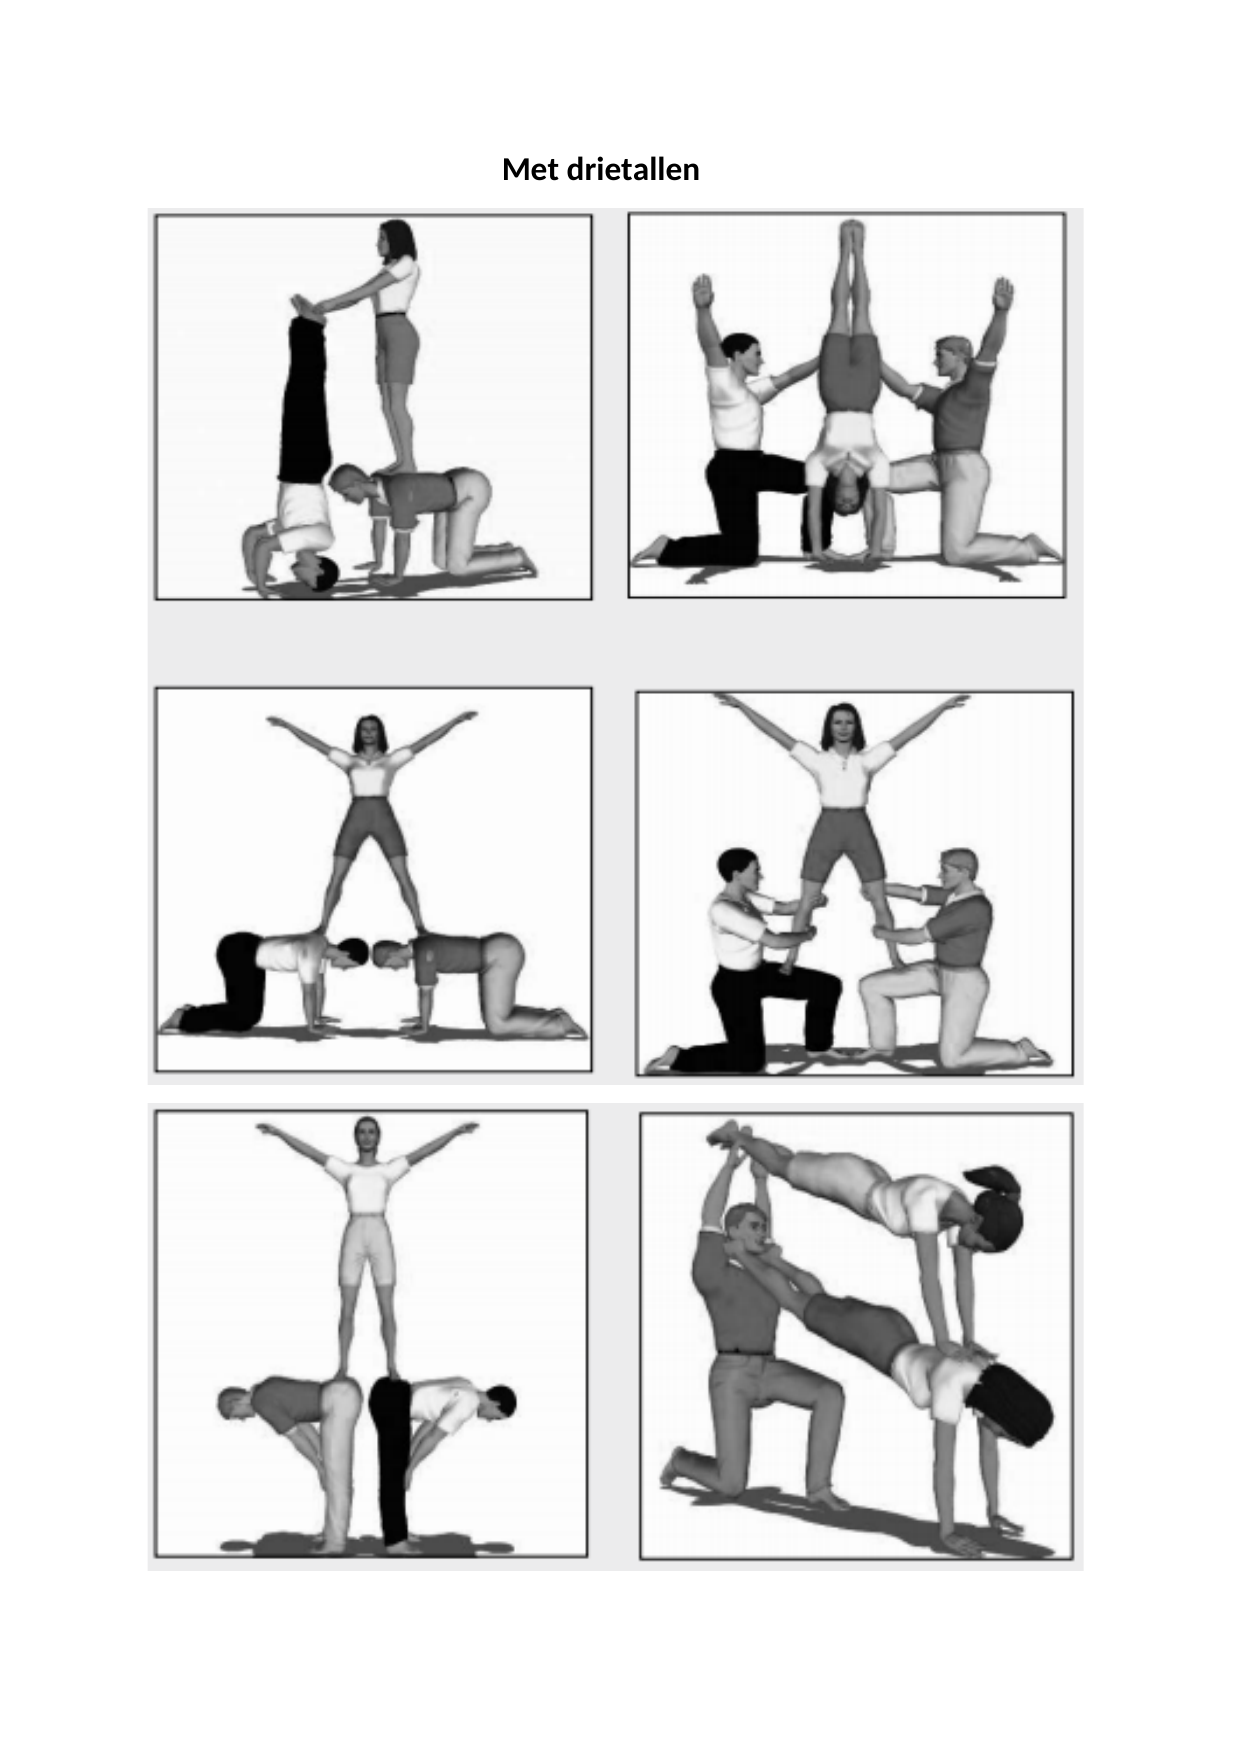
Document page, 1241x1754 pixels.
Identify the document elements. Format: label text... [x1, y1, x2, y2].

text Met drietallen [148, 148, 1093, 188]
picture [147, 208, 1084, 1085]
picture [147, 1103, 1084, 1571]
